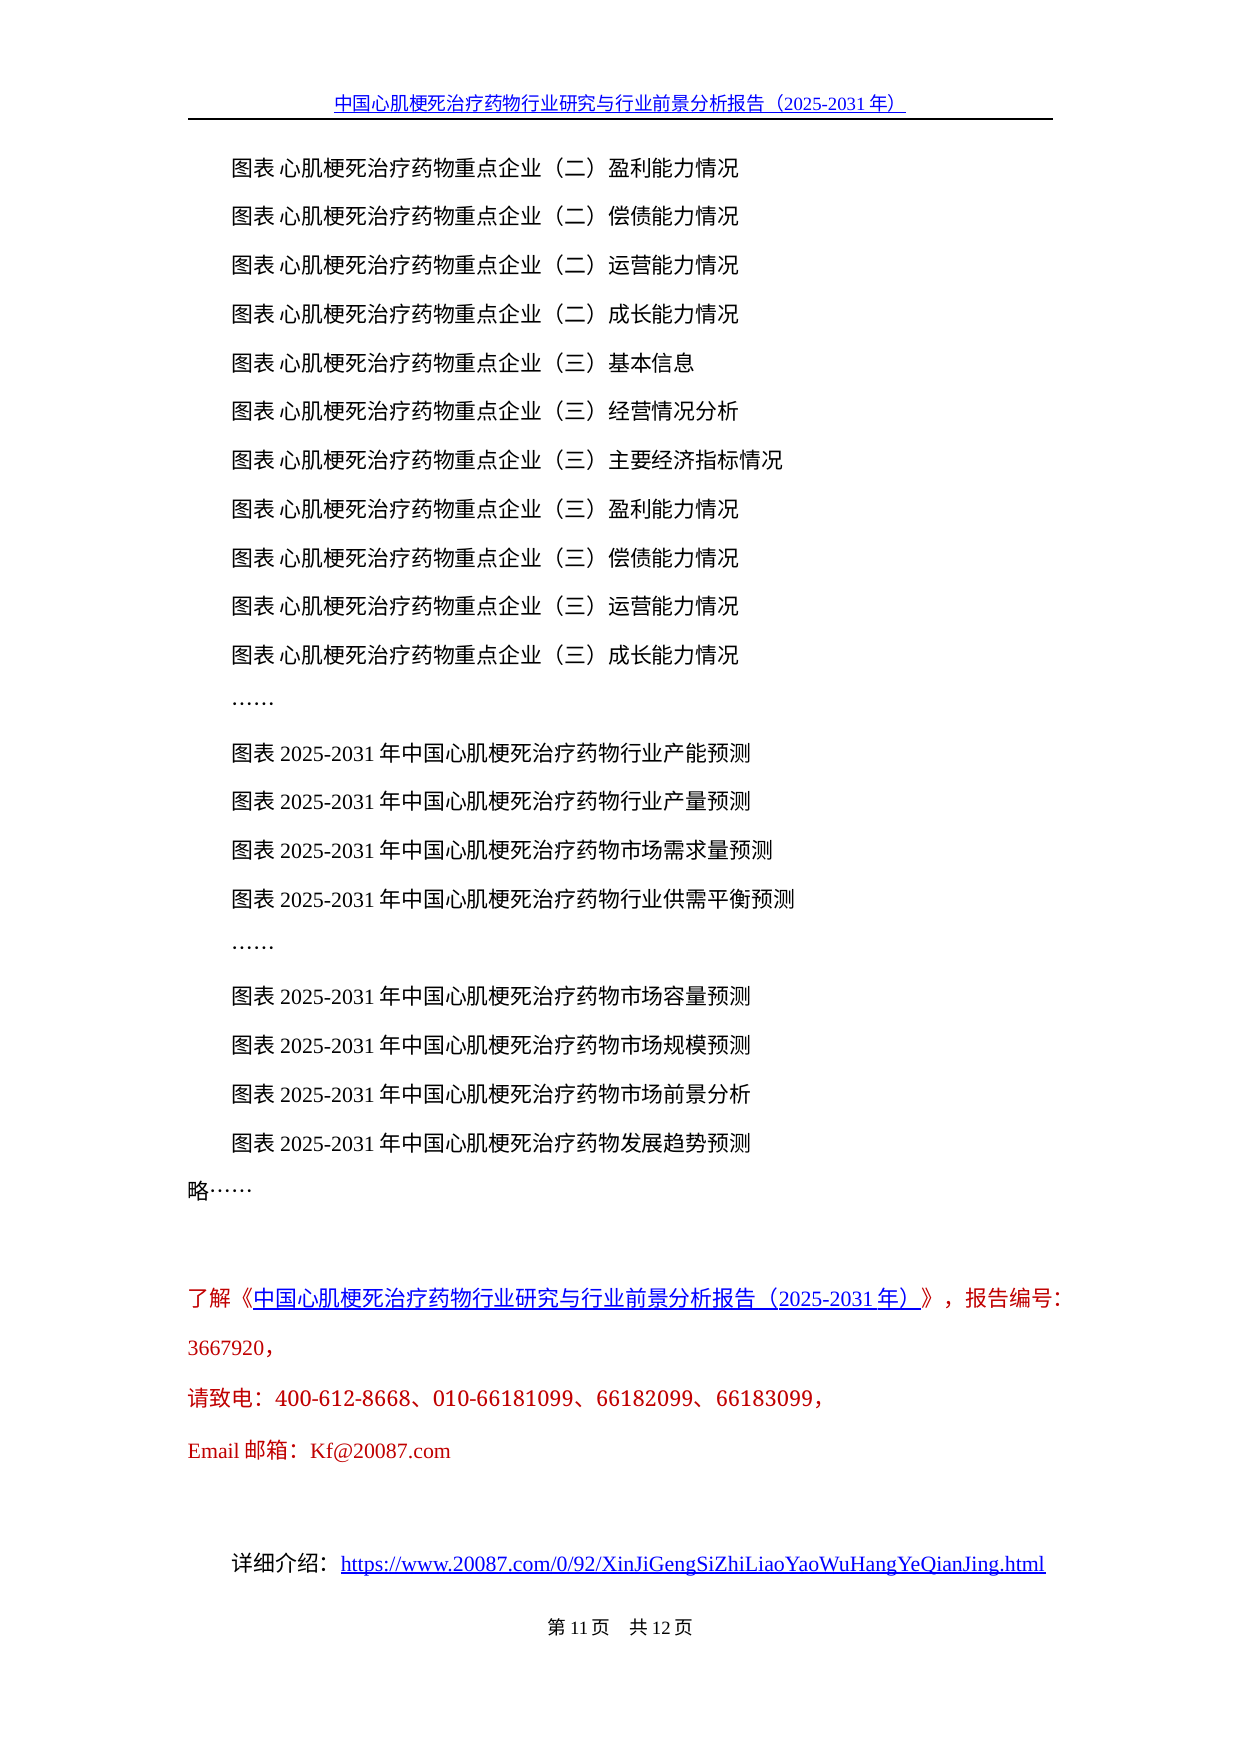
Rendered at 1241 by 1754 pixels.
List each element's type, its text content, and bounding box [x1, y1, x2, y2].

text 详细介绍：https://www.20087.com/0/92/XinJiGengSiZhiLiaoYaoWuHangYeQianJing.html [187, 1545, 1053, 1578]
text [187, 150, 1053, 1206]
text Email邮箱：Kf@20087.com [187, 1432, 1053, 1465]
text 请致电：400-612-8668、010-66181099、66182099、66183099， [187, 1381, 1053, 1413]
text 了解《中国心肌梗死治疗药物行业研究与行业前景分析报告（2025-2031年）》，报告编号：3667920， [187, 1280, 1053, 1362]
